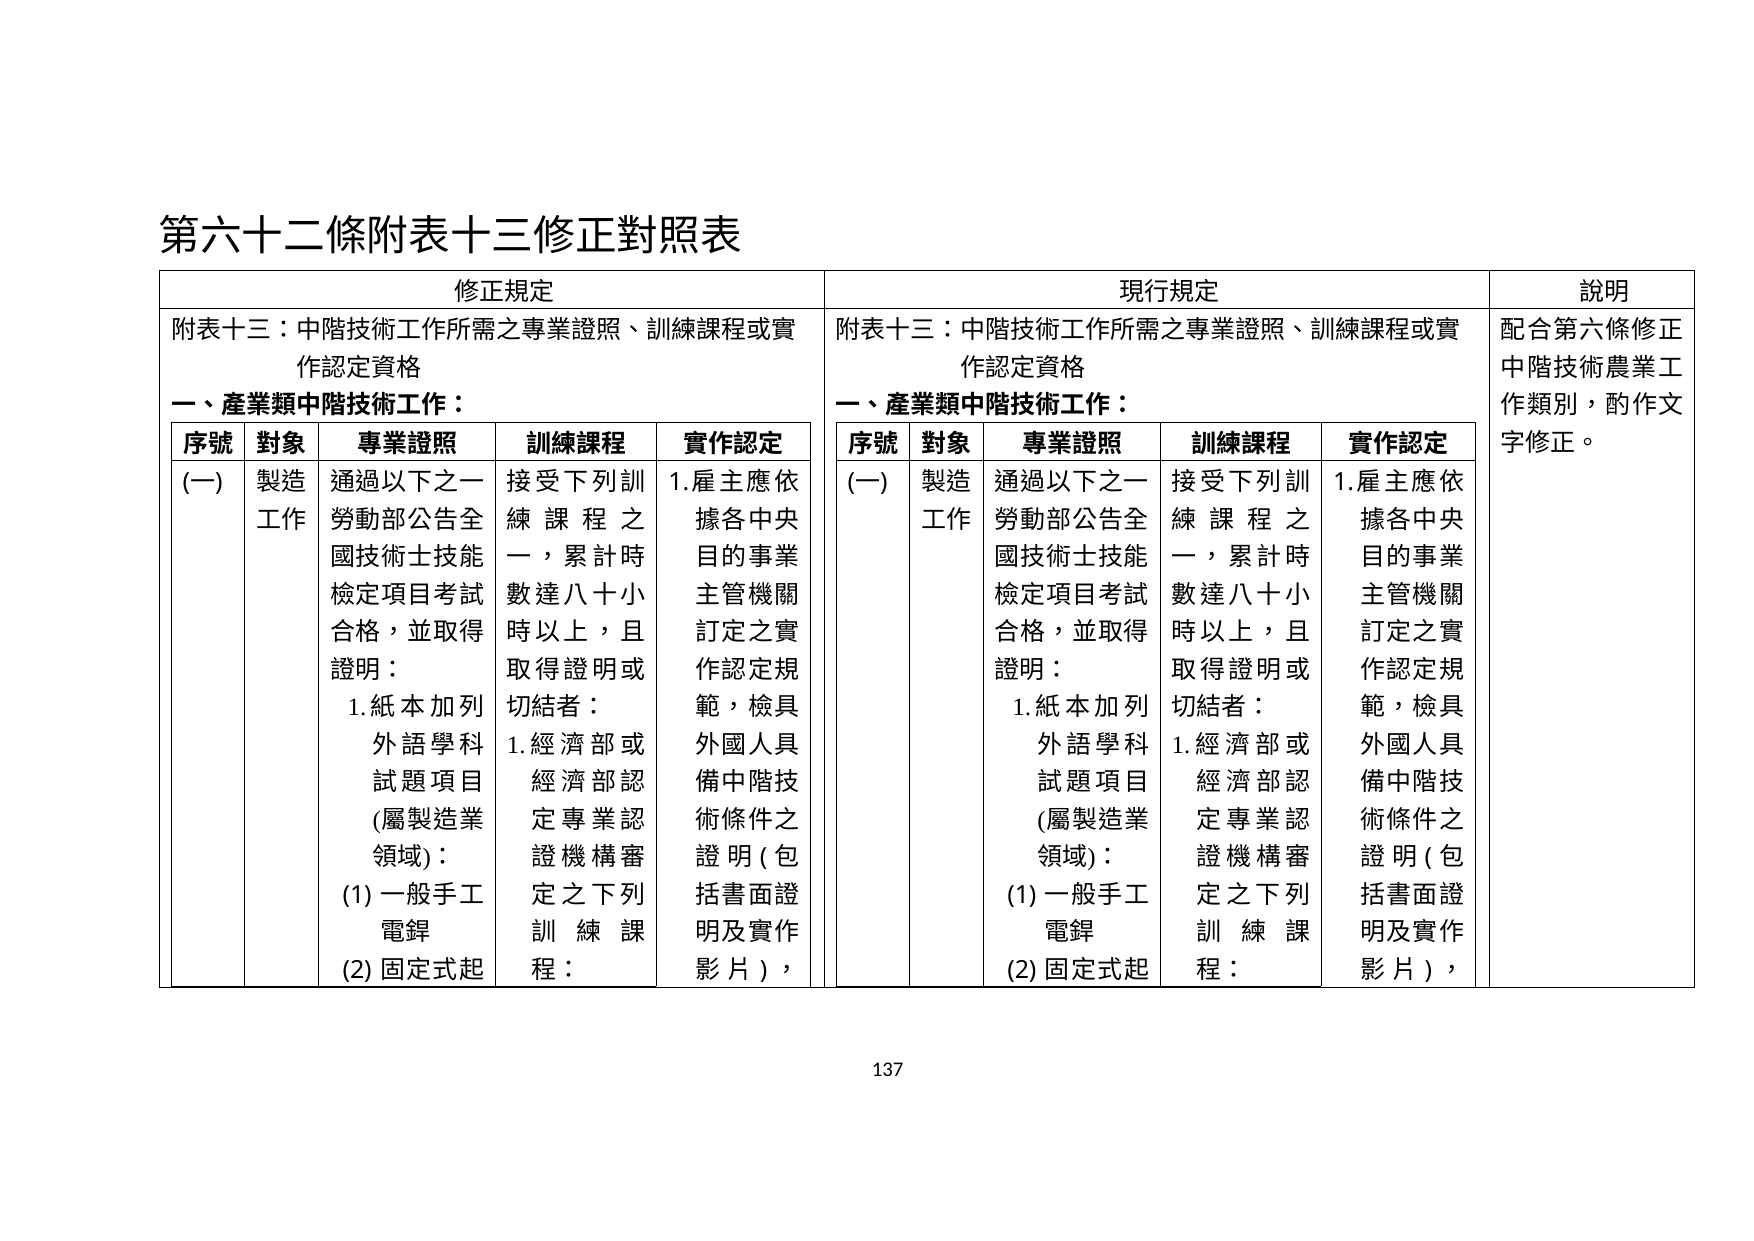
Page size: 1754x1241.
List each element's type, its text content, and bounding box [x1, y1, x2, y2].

text 第六十二條附表十三修正對照表 [148, 194, 1606, 269]
table_header 說明 [1490, 271, 1694, 308]
table_header 現行規定 [825, 271, 1489, 308]
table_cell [1490, 309, 1694, 987]
table_header 修正規定 [160, 271, 824, 308]
